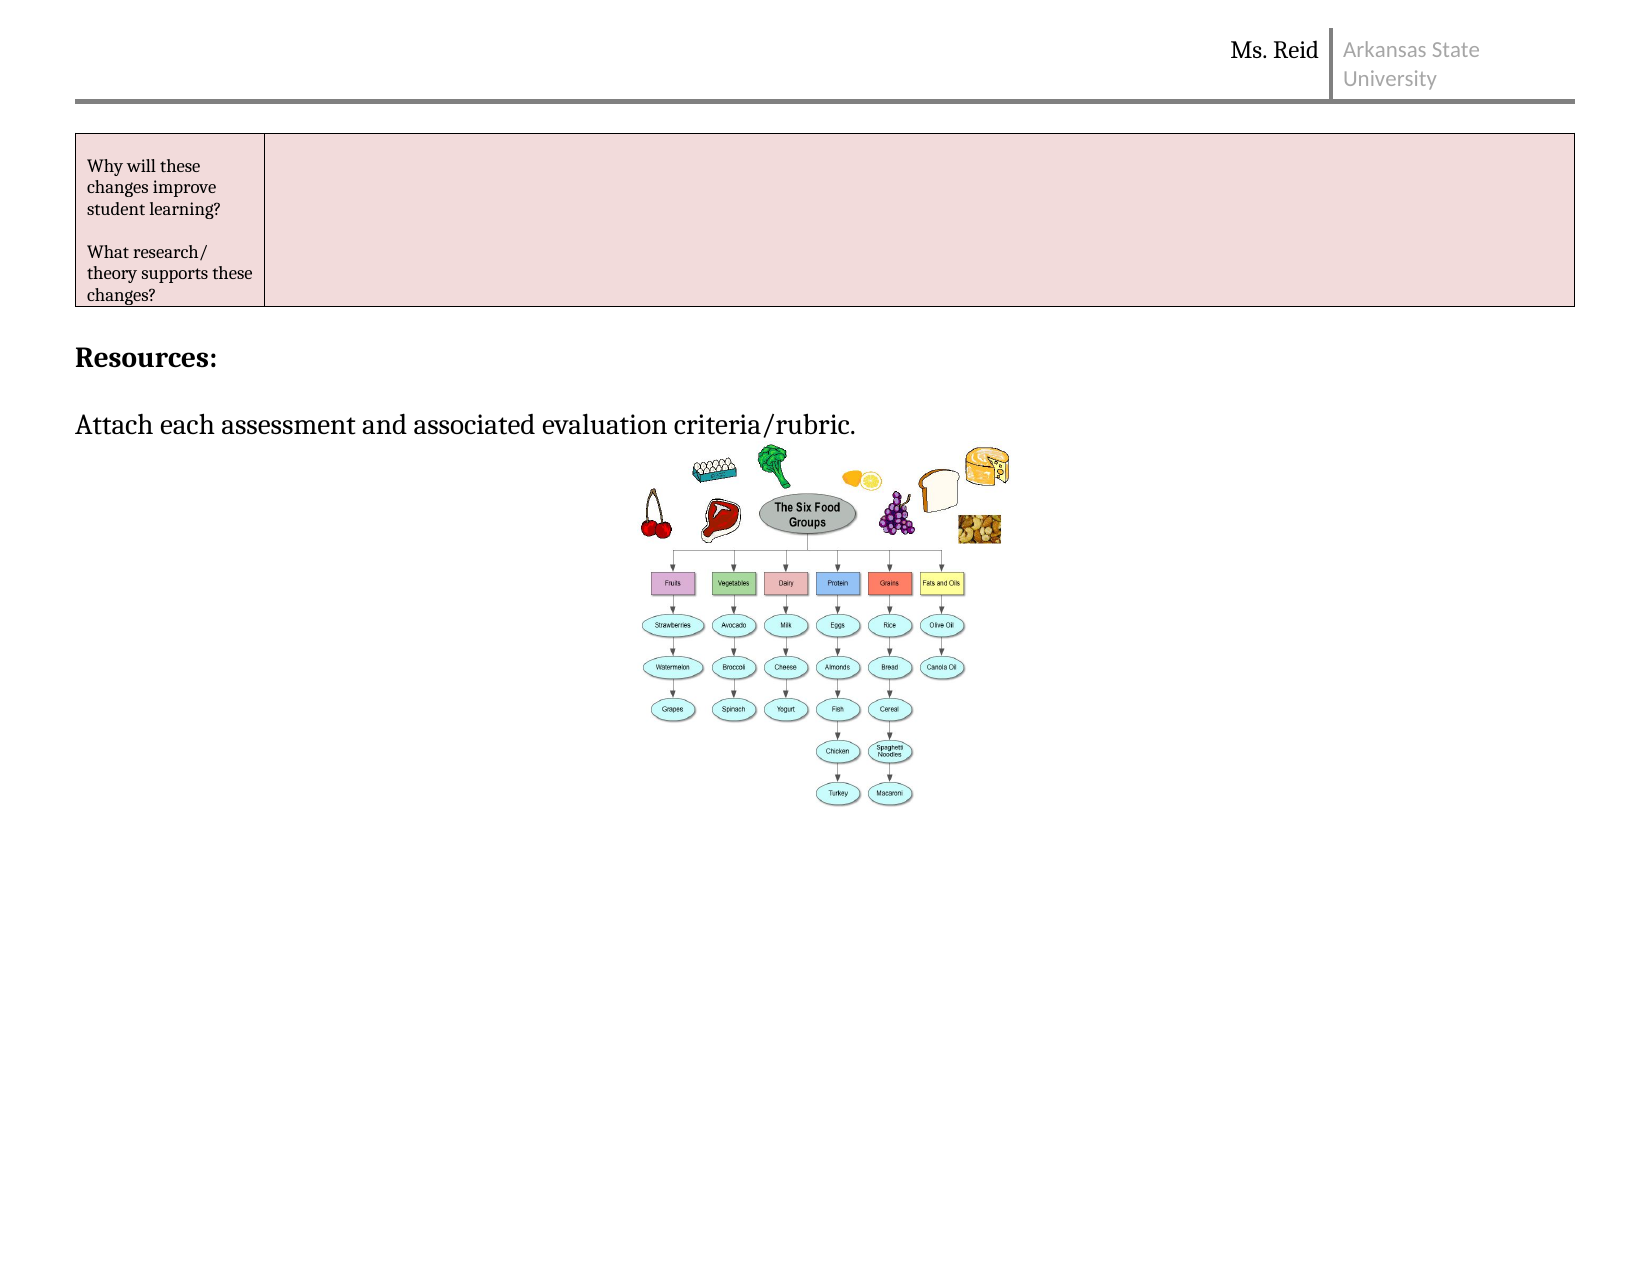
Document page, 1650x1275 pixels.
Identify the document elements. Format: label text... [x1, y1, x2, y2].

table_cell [76, 134, 264, 306]
text Resources: [75, 341, 1575, 374]
picture [637, 441, 1013, 809]
table_cell [265, 134, 1574, 306]
text Attach each assessment and associated evaluation criteria/rubric. [75, 408, 1575, 441]
